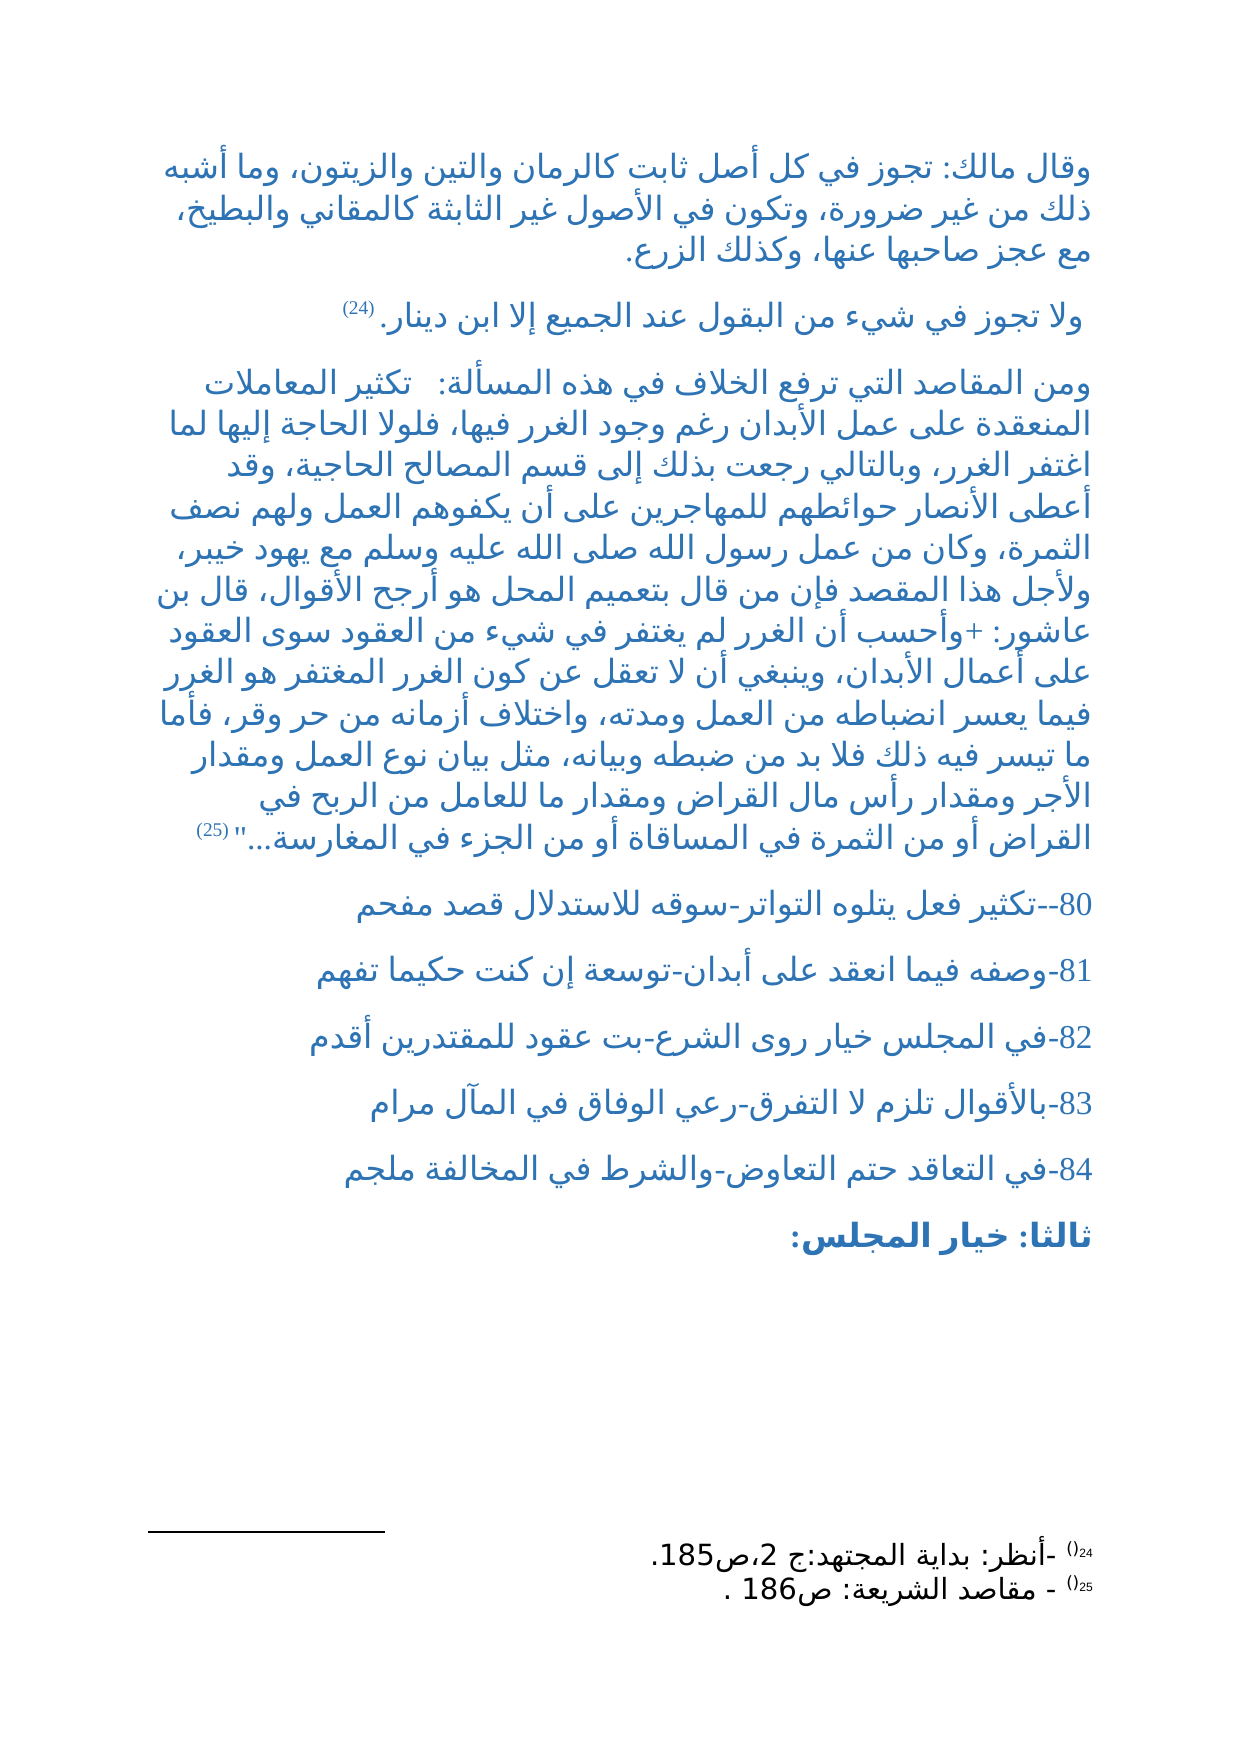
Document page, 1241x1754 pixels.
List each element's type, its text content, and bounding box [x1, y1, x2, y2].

subtitle 82-في المجلس خيار روى الشرع-بت عقود للمقتدرين أقدم [148, 1017, 1093, 1055]
subtitle 81-وصفه فيما انعقد على أبدان-توسعة إن كنت حكيما تفهم [148, 951, 1093, 989]
subtitle 84-في التعاقد حتم التعاوض-والشرط في المخالفة ملجم [148, 1150, 1093, 1188]
subtitle ومن المقاصد التي ترفع الخلاف في هذه المسألة: تكثير المعاملات المنعقدة على عمل الأبدان رغم وجود الغرر فيها، فلولا الحاجة إليها لما اغتفر الغرر، وبالتالي رجعت بذلك إلى قسم المصالح الحاجية، وقد أعطى الأنصار حوائطهم للمهاجرين على أن يكفوهم العمل ولهم نصف الثمرة، وكان من عمل رسول الله صلى الله عليه وسلم مع يهود خيبر، ولأجل هذا المقصد فإن من قال بتعميم المحل هو أرجح الأقوال، قال بن عاشور: +وأحسب أن الغرر لم يغتفر في شيء من العقود سوى العقود على أعمال الأبدان، وينبغي أن لا تعقل عن كون الغرر المغتفر هو الغرر فيما يعسر انضباطه من العمل ومدته، واختلاف أزمانه من حر وقر، فأما ما تيسر فيه ذلك فلا بد من ضبطه وبيانه، مثل بيان نوع العمل ومقدار الأجر ومقدار رأس مال القراض ومقدار ما للعامل من الربح في القراض أو من الثمرة في المساقاة أو من الجزء في المغارسة..." () [148, 363, 1093, 856]
subtitle ثالثا: خيار المجلس: [148, 1216, 1093, 1254]
subtitle 80--تكثير فعل يتلوه التواتر-سوقه للاستدلال قصد مفحم [148, 884, 1093, 923]
subtitle 83-بالأقوال تلزم لا التفرق-رعي الوفاق في المآل مرام [148, 1083, 1093, 1122]
subtitle وقال مالك: تجوز في كل أصل ثابت كالرمان والتين والزيتون، وما أشبه ذلك من غير ضرورة، وتكون في الأصول غير الثابثة كالمقاني والبطيخ، مع عجز صاحبها عنها، وكذلك الزرع. [148, 148, 1093, 269]
subtitle ولا تجوز في شيء من البقول عند الجميع إلا ابن دينار. () [148, 297, 1093, 335]
